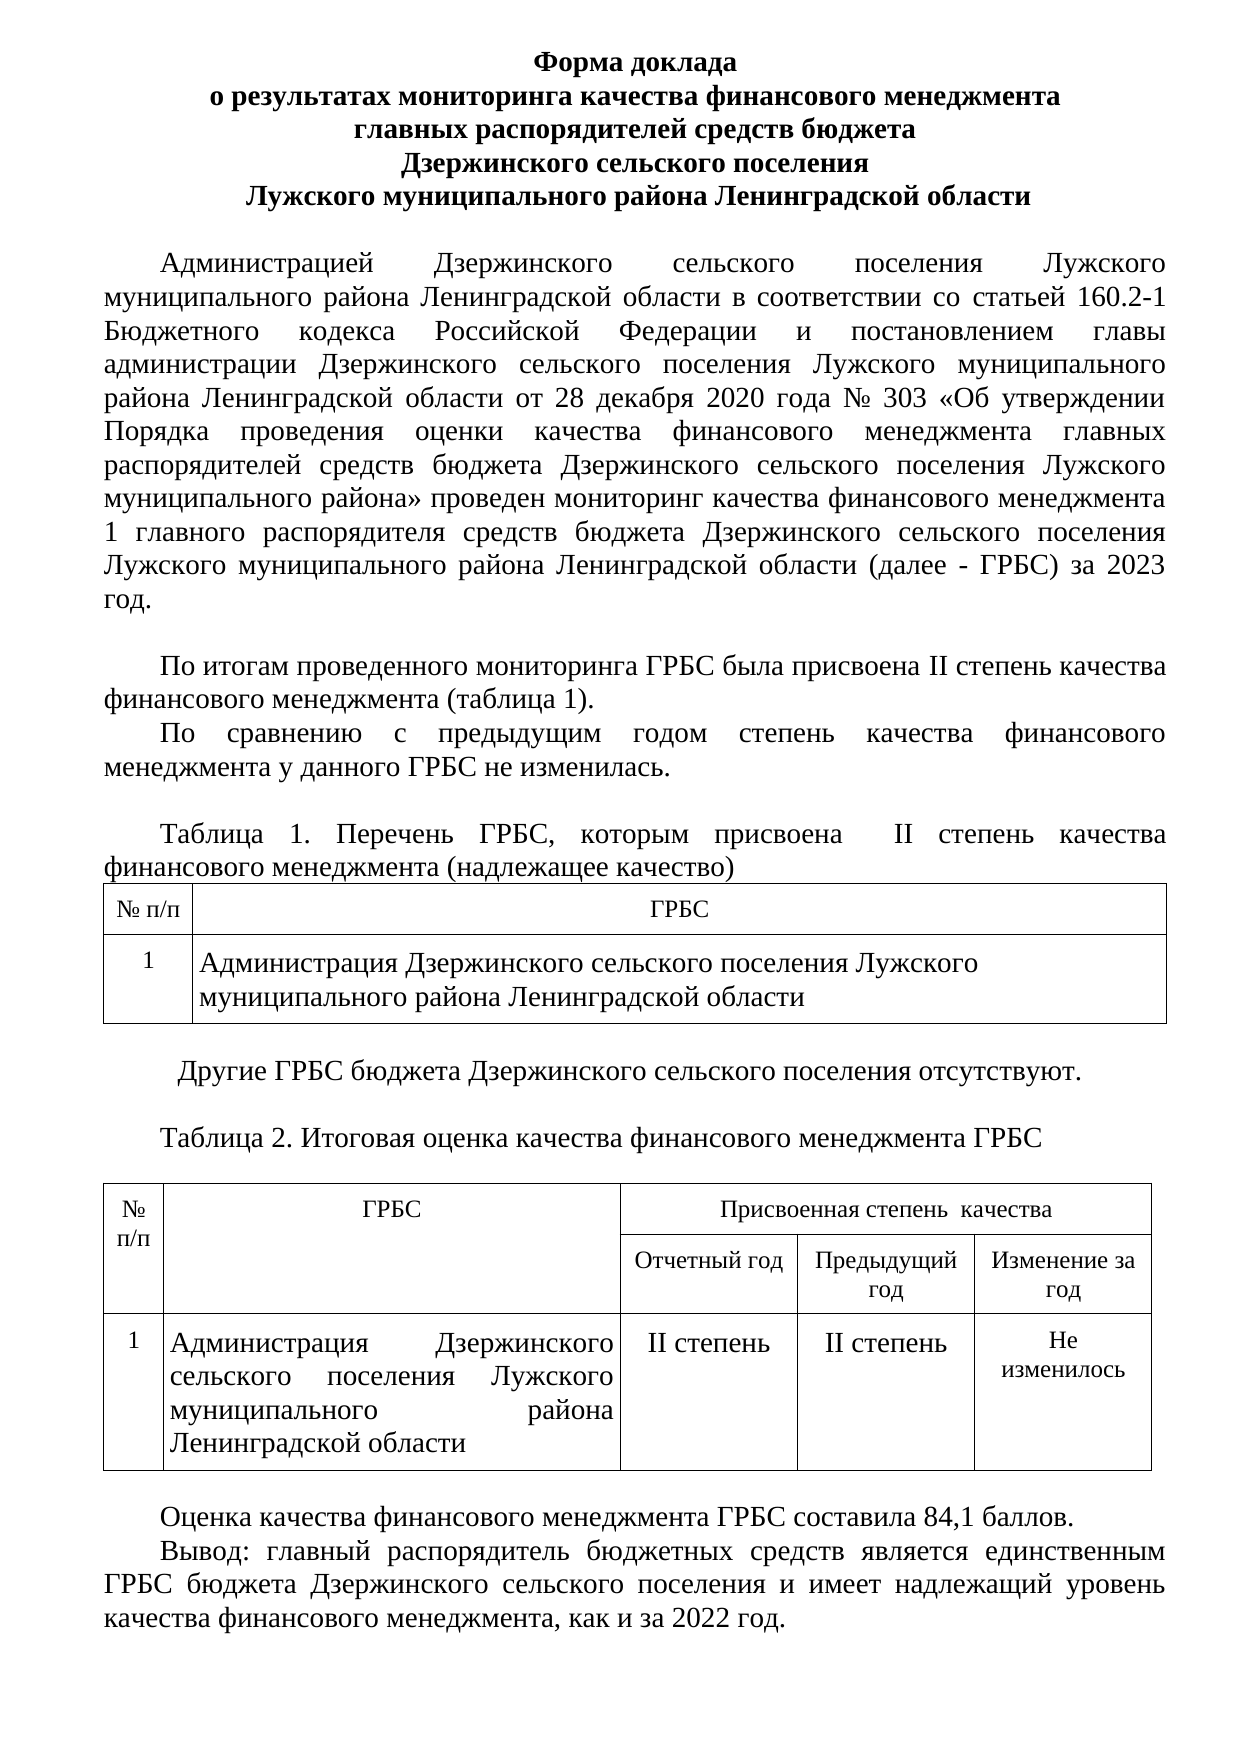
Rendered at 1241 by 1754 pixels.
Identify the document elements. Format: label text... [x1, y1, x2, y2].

table_header Присвоенная степень качества [621, 1184, 1151, 1233]
table_cell Отчетный год [621, 1235, 797, 1313]
text По итогам проведенного мониторинга ГРБС была присвоена II степень качества финансового менеджмента (таблица 1). [103, 648, 1167, 715]
text Вывод: главный распорядитель бюджетных средств является единственным ГРБС бюджета Дзержинского сельского поселения и имеет надлежащий уровень качества финансового менеджмента, как и за 2022 год. [103, 1533, 1167, 1634]
table_cell Администрация Дзержинского сельского поселения Лужского муниципального района Ленинградской области [164, 1314, 620, 1470]
text Оценка качества финансового менеджмента ГРБС составила 84,1 баллов. [103, 1499, 1167, 1533]
text Лужского муниципального района Ленинградской области [103, 178, 1167, 212]
table_header ГРБС [193, 884, 1166, 934]
table_header ГРБС [164, 1184, 620, 1313]
table_cell 1 [104, 935, 192, 1023]
table_cell 1 [104, 1314, 163, 1470]
table_cell II степень [621, 1314, 797, 1470]
table_header № п/п [104, 884, 192, 934]
table_cell Предыдущий год [798, 1235, 974, 1313]
table_header № п/п [104, 1184, 163, 1313]
text Дзержинского сельского поселения [103, 145, 1167, 178]
table_cell Администрация Дзержинского сельского поселения Лужского муниципального района Ленинградской области [193, 935, 1166, 1023]
text главных распорядителей средств бюджета [103, 111, 1167, 145]
table_cell Изменение за год [975, 1235, 1151, 1313]
table_cell II степень [798, 1314, 974, 1470]
text Администрацией Дзержинского сельского поселения Лужского муниципального района Ленинградской области в соответствии со статьей 160.2-1 Бюджетного кодекса Российской Федерации и постановлением главы администрации Дзержинского сельского поселения Лужского муниципального района Ленинградской области от 28 декабря 2020 года № 303 «Об утверждении Порядка проведения оценки качества финансового менеджмента главных распорядителей средств бюджета Дзержинского сельского поселения Лужского муниципального района» проведен мониторинг качества финансового менеджмента 1 главного распорядителя средств бюджета Дзержинского сельского поселения Лужского муниципального района Ленинградской области (далее - ГРБС) за 2023 год. [103, 246, 1167, 614]
text о результатах мониторинга качества финансового менеджмента [103, 78, 1167, 111]
text Таблица 2. Итоговая оценка качества финансового менеджмента ГРБС [103, 1120, 1167, 1154]
table_cell Не изменилось [975, 1314, 1151, 1470]
text Форма доклада [103, 44, 1167, 78]
text Таблица 1. Перечень ГРБС, которым присвоена II степень качества финансового менеджмента (надлежащее качество) [103, 816, 1167, 883]
text По сравнению с предыдущим годом степень качества финансового менеджмента у данного ГРБС не изменилась. [103, 715, 1167, 782]
text Другие ГРБС бюджета Дзержинского сельского поселения отсутствуют. [103, 1053, 1167, 1087]
